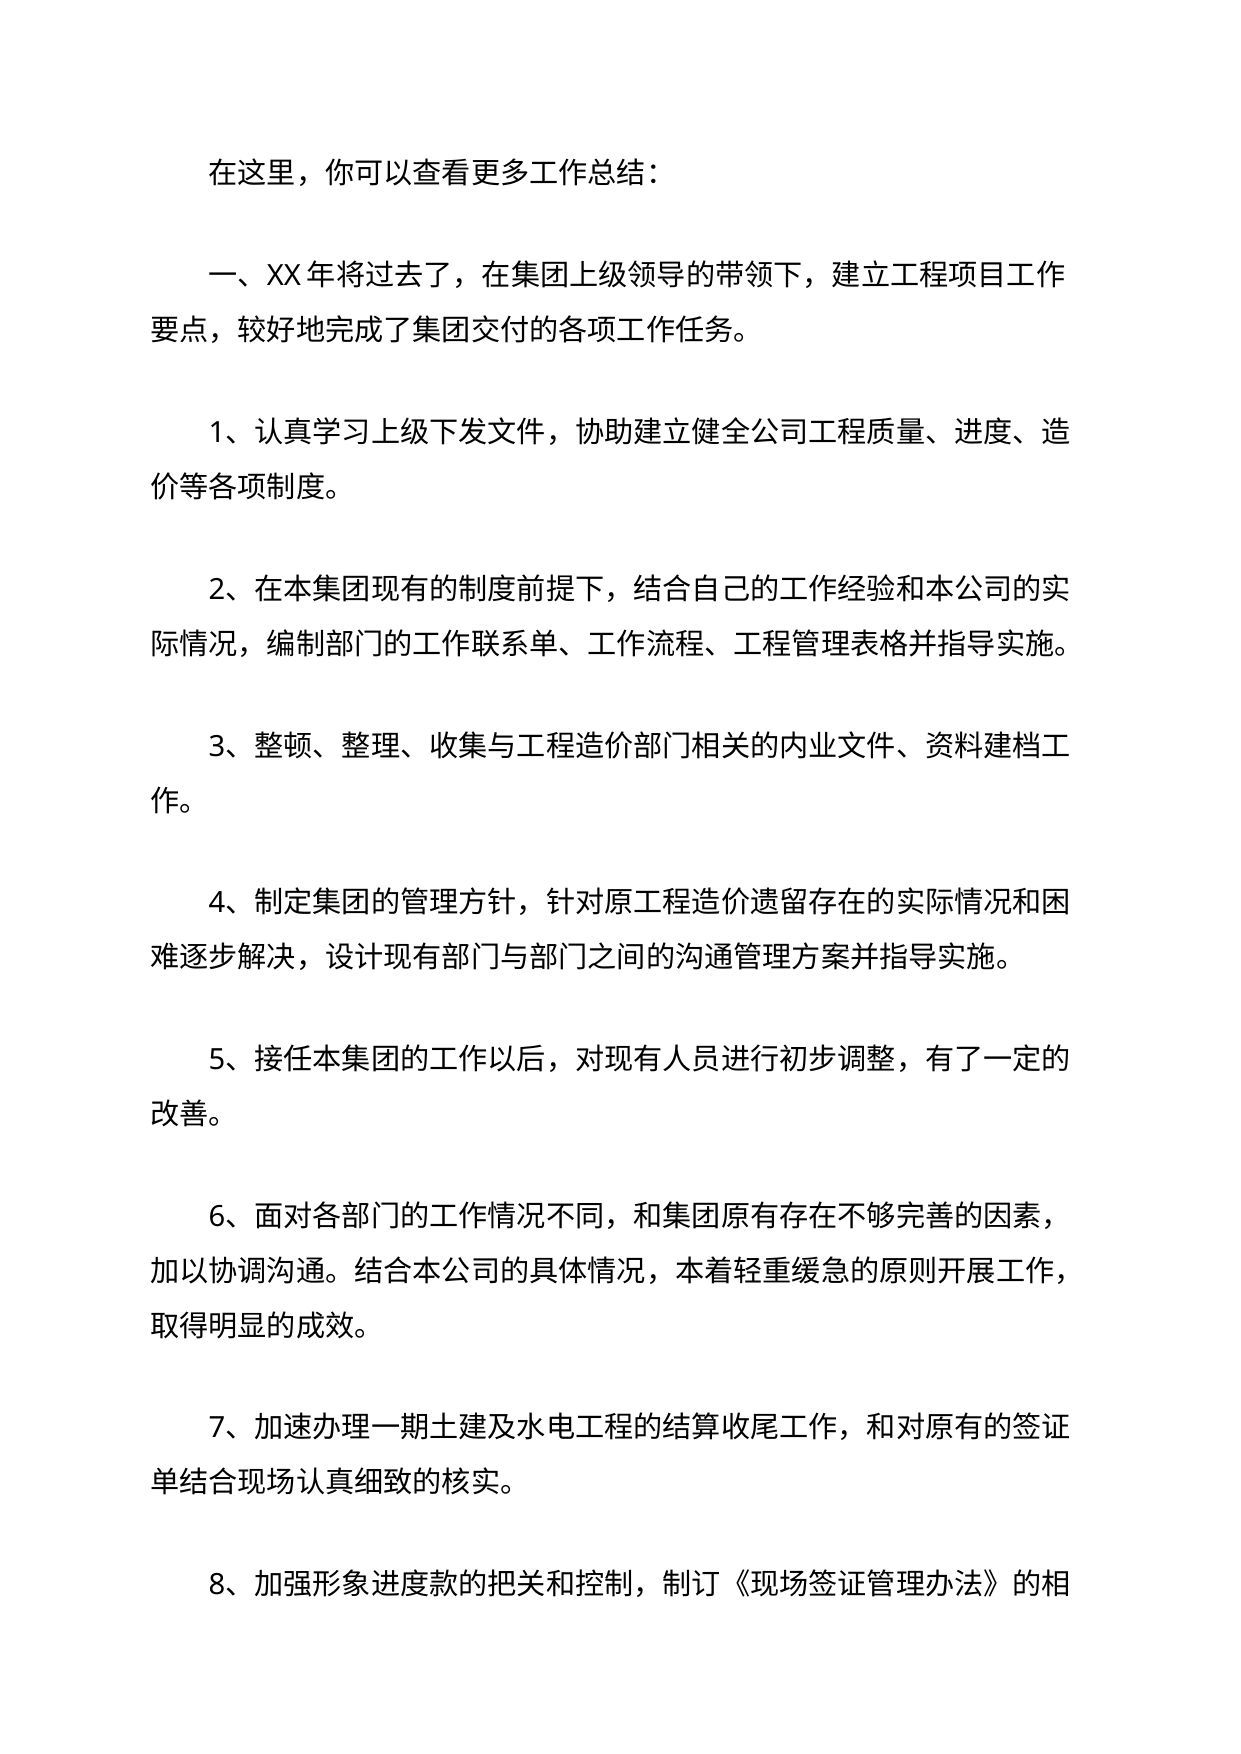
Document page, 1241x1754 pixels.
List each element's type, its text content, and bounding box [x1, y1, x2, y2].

text 在这里，你可以查看更多工作总结： [150, 150, 1090, 192]
text 2、在本集团现有的制度前提下，结合自己的工作经验和本公司的实际情况，编制部门的工作联系单、工作流程、工程管理表格并指导实施。 [150, 565, 1090, 663]
text 一、XX年将过去了，在集团上级领导的带领下，建立工程项目工作要点，较好地完成了集团交付的各项工作任务。 [150, 252, 1090, 349]
text 1、认真学习上级下发文件，协助建立健全公司工程质量、进度、造价等各项制度。 [150, 408, 1090, 506]
text 4、制定集团的管理方针，针对原工程造价遗留存在的实际情况和困难逐步解决，设计现有部门与部门之间的沟通管理方案并指导实施。 [150, 879, 1090, 976]
text 6、面对各部门的工作情况不同，和集团原有存在不够完善的因素，加以协调沟通。结合本公司的具体情况，本着轻重缓急的原则开展工作，取得明显的成效。 [150, 1192, 1090, 1344]
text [150, 1561, 1090, 1603]
text 7、加速办理一期土建及水电工程的结算收尾工作，和对原有的签证单结合现场认真细致的核实。 [150, 1404, 1090, 1501]
text 3、整顿、整理、收集与工程造价部门相关的内业文件、资料建档工作。 [150, 722, 1090, 819]
text 5、接任本集团的工作以后，对现有人员进行初步调整，有了一定的改善。 [150, 1036, 1090, 1133]
